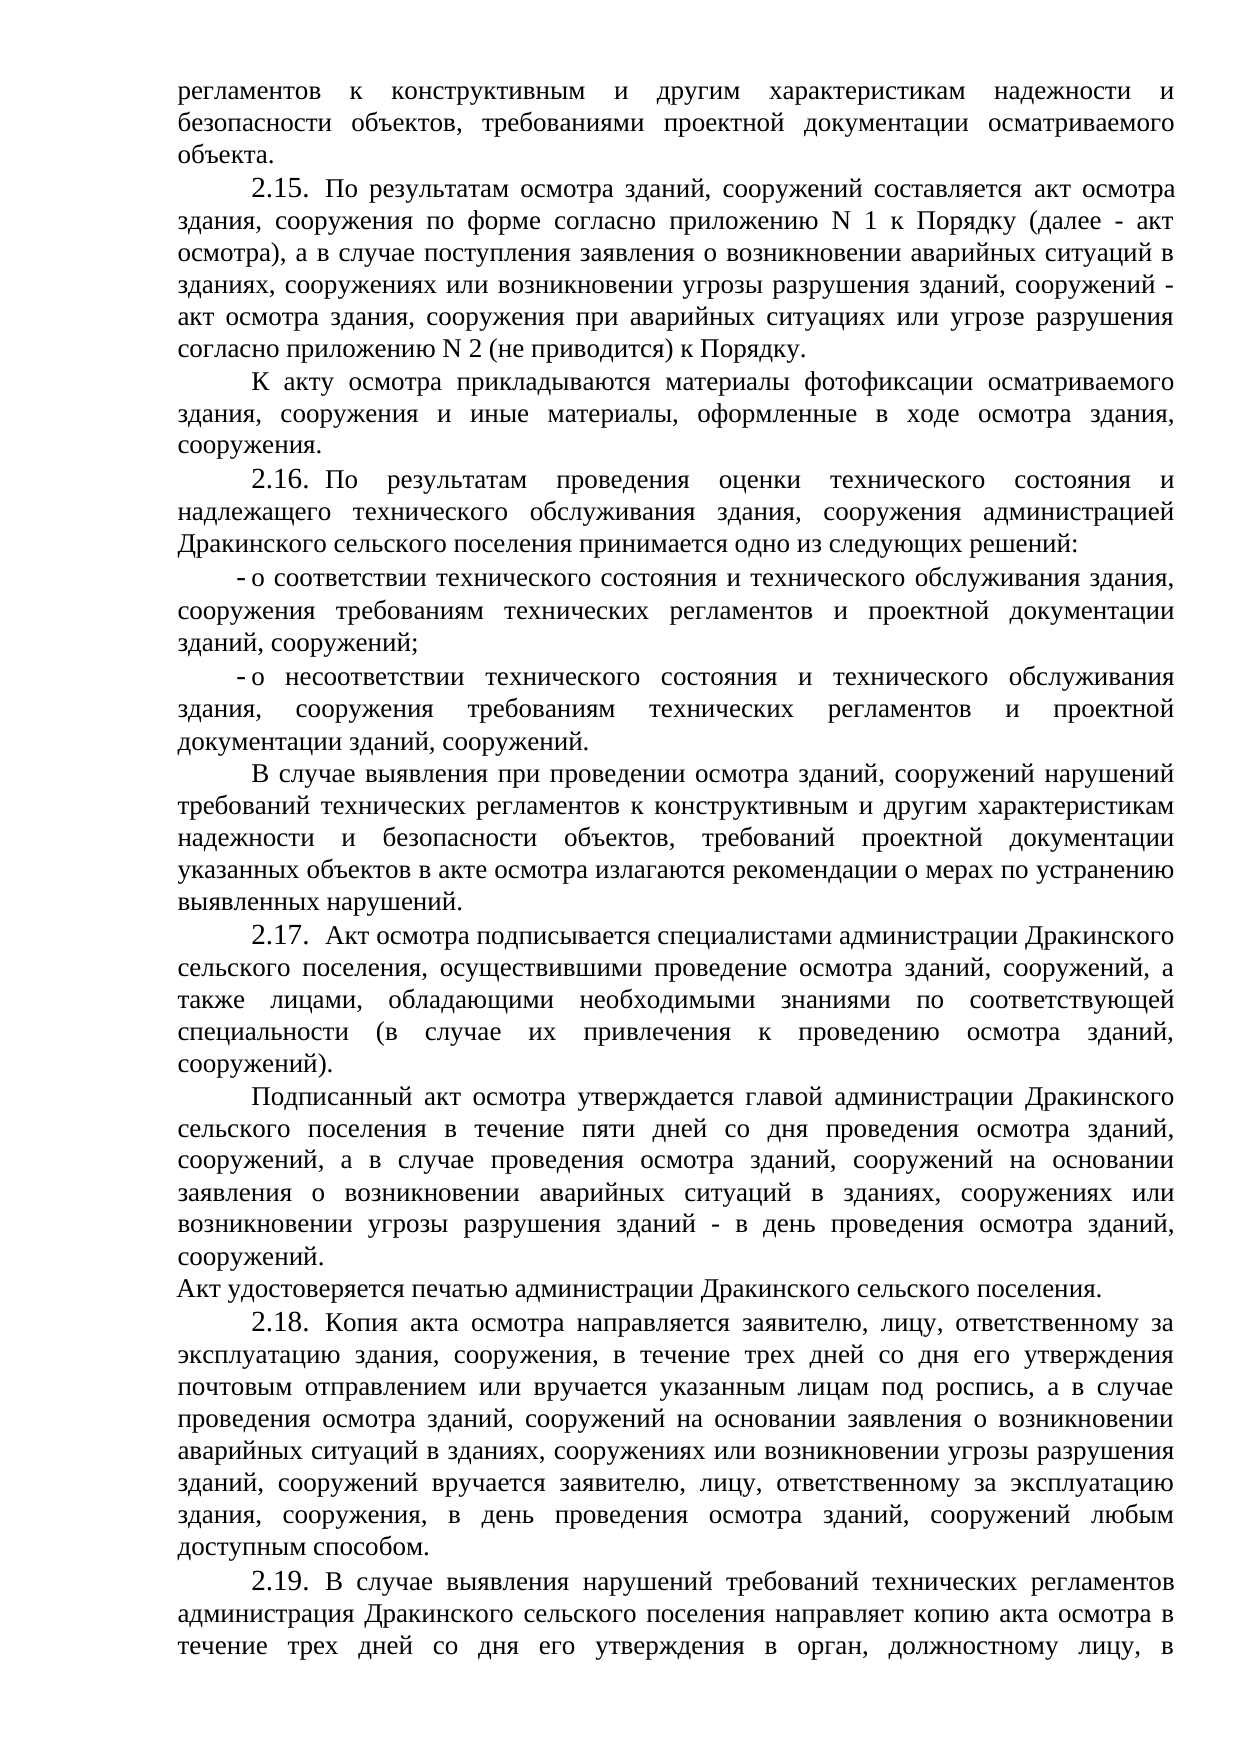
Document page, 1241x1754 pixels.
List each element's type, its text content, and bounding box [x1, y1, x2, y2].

list По результатам осмотра зданий, сооружений составляется акт осмотра здания, сооружения по форме согласно приложению N 1 к Порядку (далее - акт осмотра), а в случае поступления заявления о возникновении аварийных ситуаций в зданиях, сооружениях или возникновении угрозы разрушения зданий, сооружений - акт осмотра здания, сооружения при аварийных ситуациях или угрозе разрушения согласно приложению N 2 (не приводится) к Порядку. [177, 170, 1175, 363]
list о несоответствии технического состояния и технического обслуживания здания, сооружения требованиям технических регламентов и проектной документации зданий, сооружений. [177, 658, 1175, 756]
text В случае выявления при проведении осмотра зданий, сооружений нарушений требований технических регламентов к конструктивным и другим характеристикам надежности и безопасности объектов, требований проектной документации указанных объектов в акте осмотра излагаются рекомендации о мерах по устранению выявленных нарушений. [177, 757, 1175, 916]
list Акт осмотра подписывается специалистами администрации Дракинского сельского поселения, осуществившими проведение осмотра зданий, сооружений, а также лицами, обладающими необходимыми знаниями по соответствующей специальности (в случае их привлечения к проведению осмотра зданий, сооружений). [177, 917, 1175, 1078]
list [177, 1563, 1175, 1660]
text Акт удостоверяется печатью администрации Дракинского сельского поселения. [176, 1272, 1175, 1303]
text Подписанный акт осмотра утверждается главой администрации Дракинского сельского поселения в течение пяти дней со дня проведения осмотра зданий, сооружений, а в случае проведения осмотра зданий, сооружений на основании заявления о возникновении аварийных ситуаций в зданиях, сооружениях или возникновении угрозы разрушения зданий - в день проведения осмотра зданий, сооружений. [177, 1080, 1175, 1271]
list о соответствии технического состояния и технического обслуживания здания, сооружения требованиям технических регламентов и проектной документации зданий, сооружений; [177, 559, 1175, 657]
list Копия акта осмотра направляется заявителю, лицу, ответственному за эксплуатацию здания, сооружения, в течение трех дней со дня его утверждения почтовым отправлением или вручается указанным лицам под роспись, а в случае проведения осмотра зданий, сооружений на основании заявления о возникновении аварийных ситуаций в зданиях, сооружениях или возникновении угрозы разрушения зданий, сооружений вручается заявителю, лицу, ответственному за эксплуатацию здания, сооружения, в день проведения осмотра зданий, сооружений любым доступным способом. [177, 1304, 1175, 1562]
text К акту осмотра прикладываются материалы фотофиксации осматриваемого здания, сооружения и иные материалы, оформленные в ходе осмотра здания, сооружения. [177, 365, 1175, 460]
list По результатам проведения оценки технического состояния и надлежащего технического обслуживания здания, сооружения администрацией Дракинского сельского поселения принимается одно из следующих решений: [177, 461, 1175, 558]
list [177, 74, 1175, 169]
